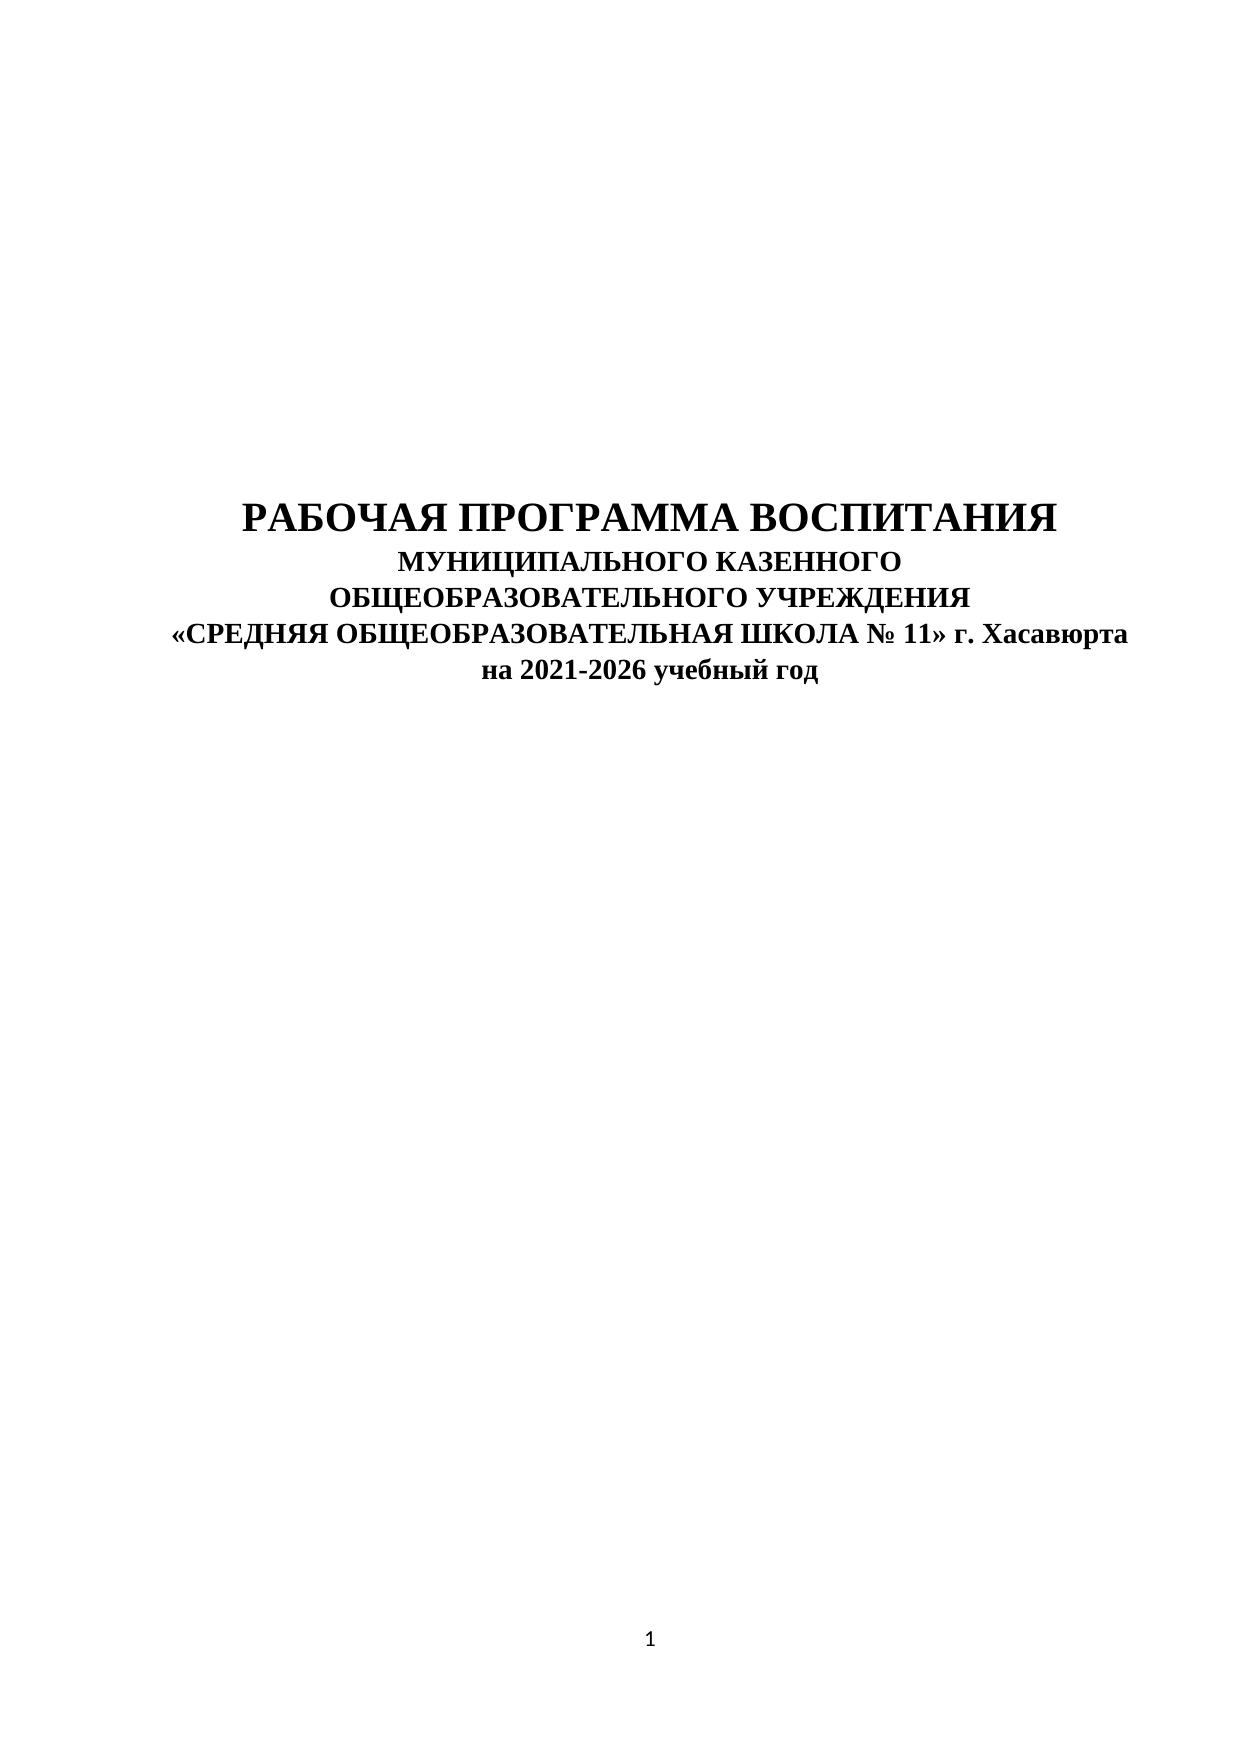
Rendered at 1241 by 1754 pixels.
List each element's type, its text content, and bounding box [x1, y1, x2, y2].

text на 2021-2026 учебный год [118, 652, 1181, 686]
text «СРЕДНЯЯ ОБЩЕОБРАЗОВАТЕЛЬНАЯ ШКОЛА № 11» г. Хасавюрта [118, 616, 1181, 650]
text РАБОЧАЯ ПРОГРАММА ВОСПИТАНИЯ [118, 492, 1181, 540]
text ОБЩЕОБРАЗОВАТЕЛЬНОГО УЧРЕЖДЕНИЯ [118, 580, 1181, 613]
text МУНИЦИПАЛЬНОГО КАЗЕННОГО [118, 544, 1181, 577]
